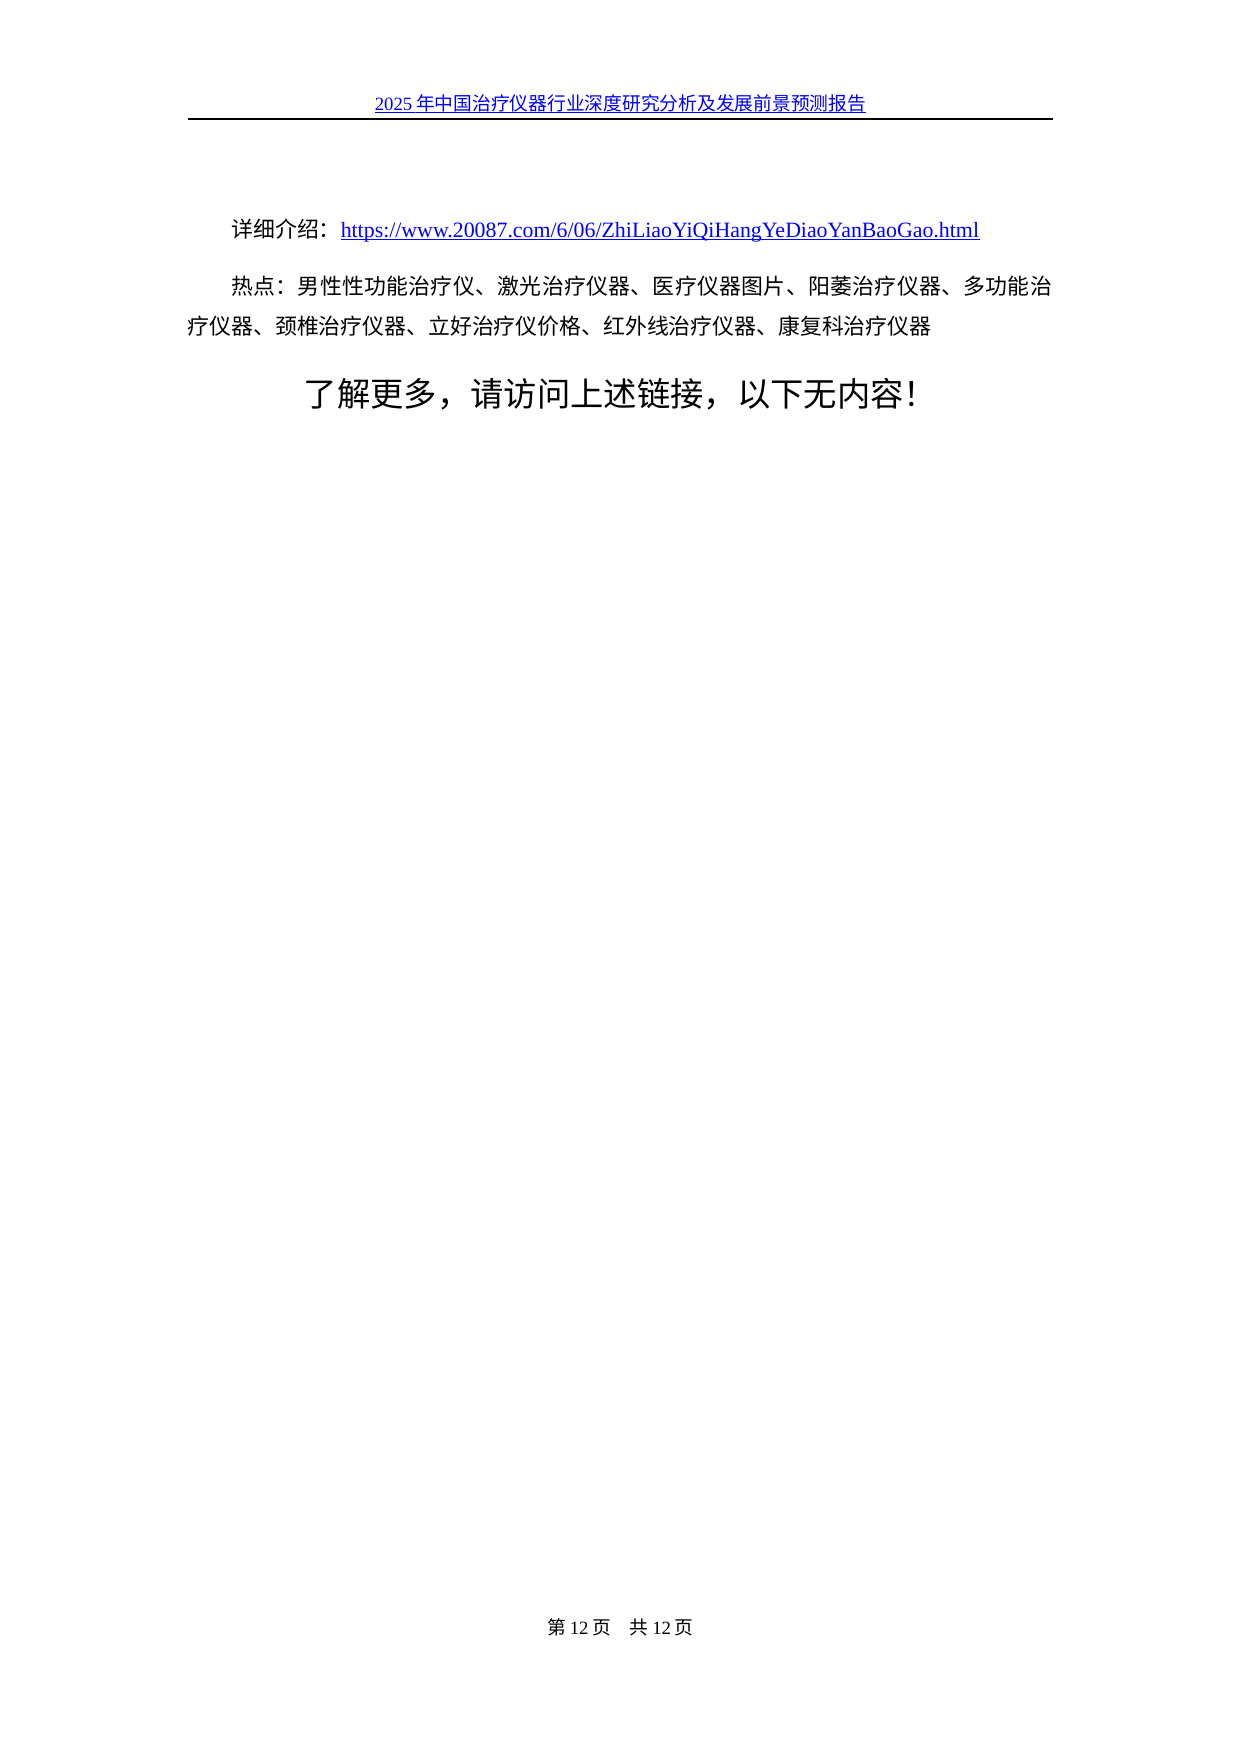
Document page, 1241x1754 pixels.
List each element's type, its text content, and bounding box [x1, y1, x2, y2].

text 详细介绍：https://www.20087.com/6/06/ZhiLiaoYiQiHangYeDiaoYanBaoGao.html [187, 212, 1053, 244]
text 热点：男性性功能治疗仪、激光治疗仪器、医疗仪器图片、阳萎治疗仪器、多功能治疗仪器、颈椎治疗仪器、立好治疗仪价格、红外线治疗仪器、康复科治疗仪器 [187, 268, 1053, 341]
title 了解更多，请访问上述链接，以下无内容！ [187, 359, 1053, 424]
